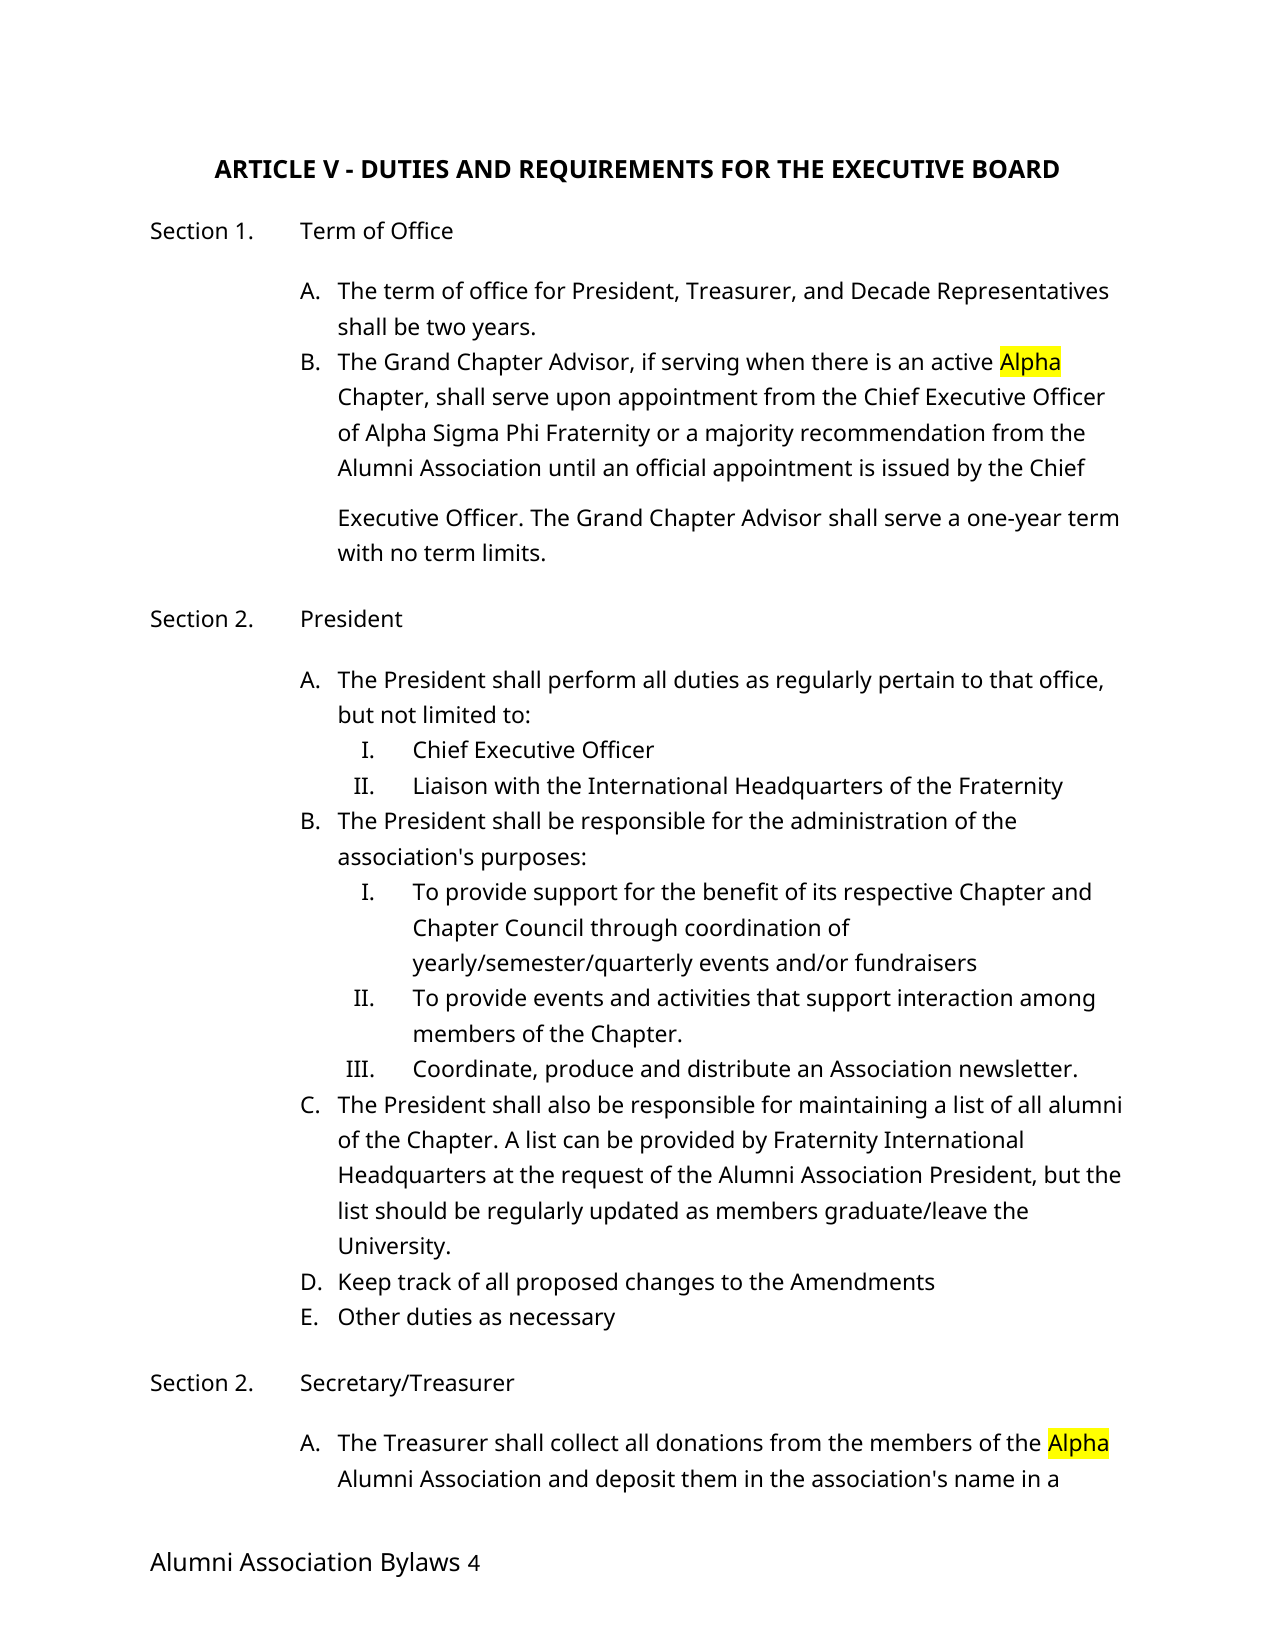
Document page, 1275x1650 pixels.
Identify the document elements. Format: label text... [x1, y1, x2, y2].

list Other duties as necessary [300, 1297, 1125, 1332]
list Chief Executive Officer [375, 730, 1125, 766]
list To provide support for the benefit of its respective Chapter and Chapter Council through coordination of yearly/semester/quarterly events and/or fundraisers [375, 872, 1125, 978]
list The President shall also be responsible for maintaining a list of all alumni of the Chapter. A list can be provided by Fraternity International Headquarters at the request of the Alumni Association President, but the list should be regularly updated as members graduate/leave the University. [300, 1084, 1125, 1261]
list The Grand Chapter Advisor, if serving when there is an active Alpha Chapter, shall serve upon appointment from the Chief Executive Officer of Alpha Sigma Phi Fraternity or a majority recommendation from the Alumni Association until an official appointment is issued by the Chief Executive Officer. The Grand Chapter Advisor shall serve a one-year term with no term limits. [300, 342, 1125, 568]
list The term of office for President, Treasurer, and Decade Representatives shall be two years. [300, 271, 1125, 342]
list Coordinate, produce and distribute an Association newsletter. [375, 1049, 1125, 1084]
text Section 2. Secretary/Treasurer [150, 1363, 1125, 1398]
text Section 2. President [150, 599, 1125, 634]
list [300, 1423, 1125, 1494]
list Keep track of all proposed changes to the Amendments [300, 1261, 1125, 1297]
text Section 1. Term of Office [150, 210, 1125, 246]
list To provide events and activities that support interaction among members of the Chapter. [375, 978, 1125, 1049]
list Liaison with the International Headquarters of the Fraternity [375, 766, 1125, 801]
list The President shall perform all duties as regularly pertain to that office, but not limited to: [300, 659, 1125, 730]
text ARTICLE V - DUTIES AND REQUIREMENTS FOR THE EXECUTIVE BOARD [150, 150, 1125, 185]
list The President shall be responsible for the administration of the association's purposes: [300, 801, 1125, 872]
